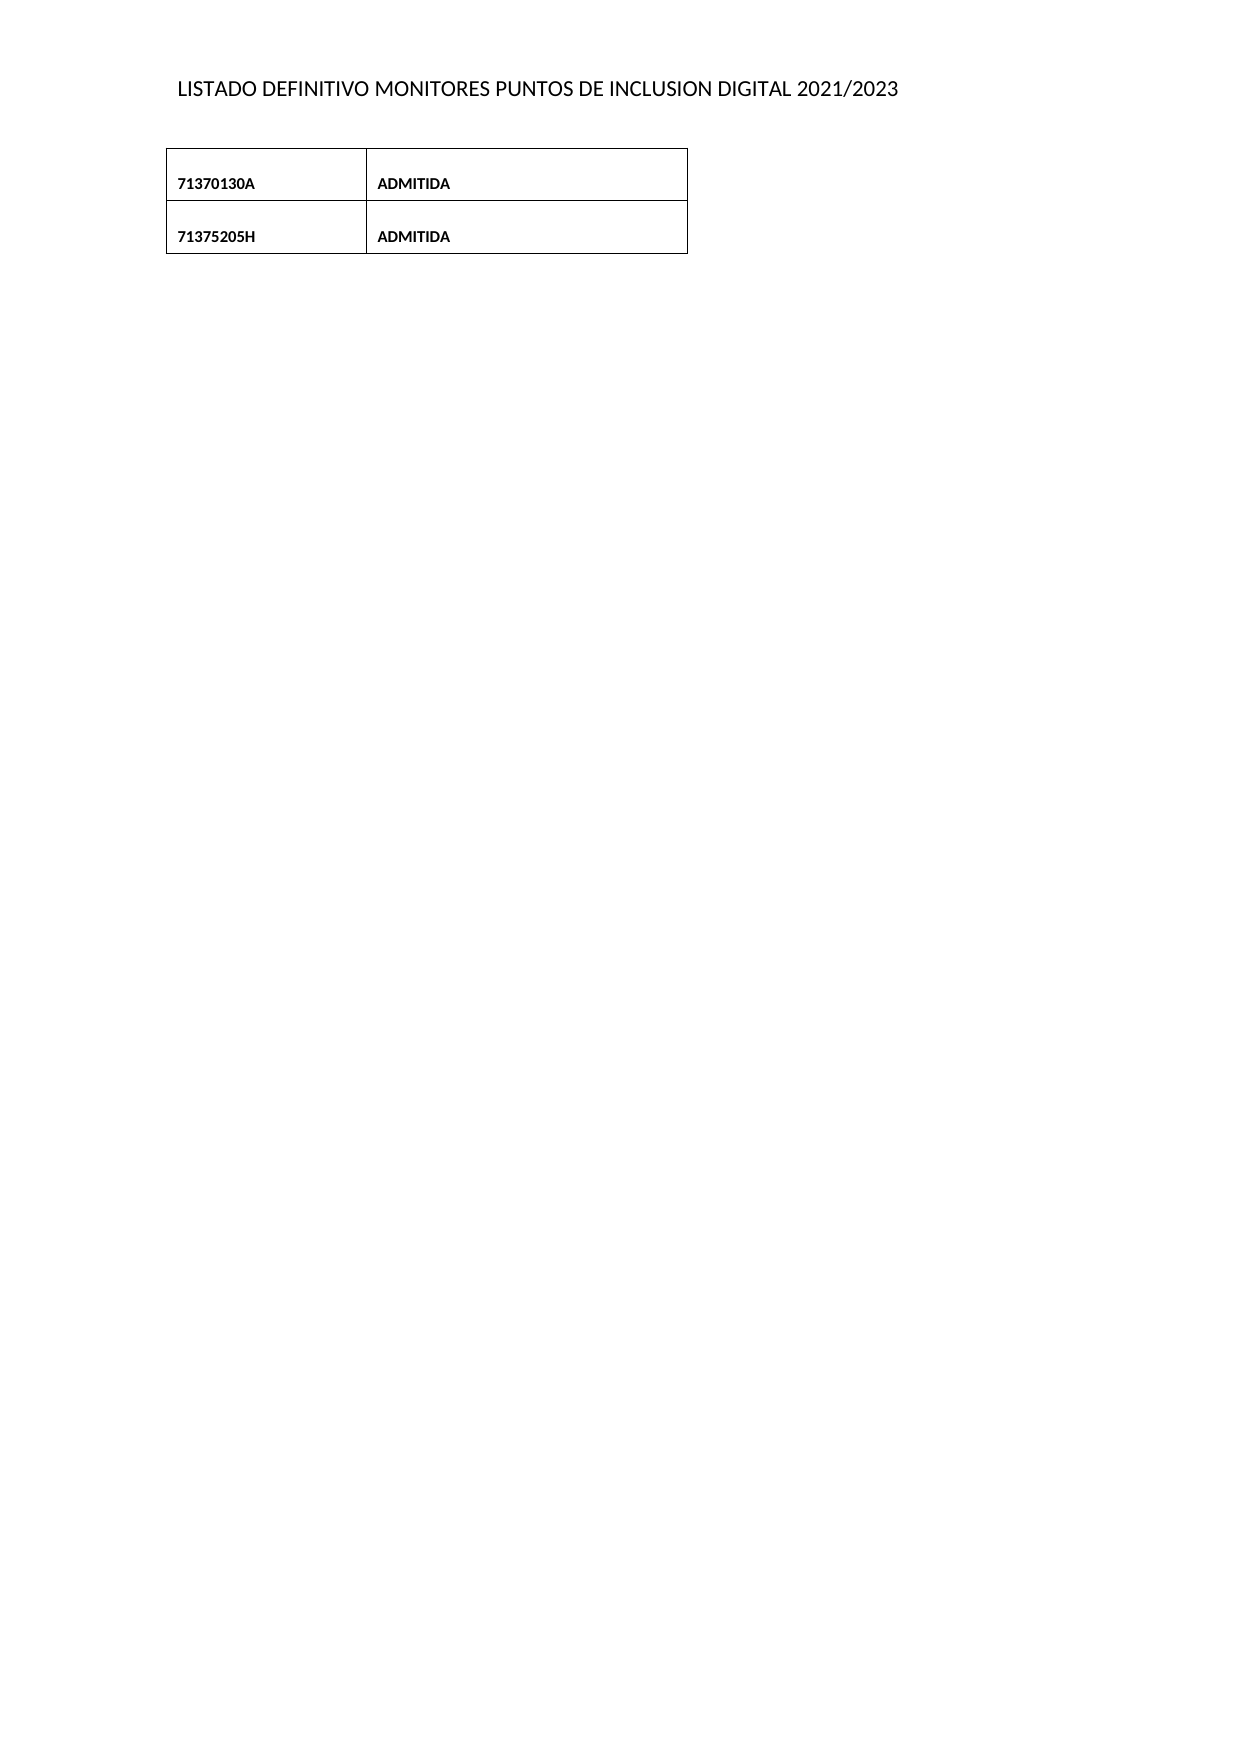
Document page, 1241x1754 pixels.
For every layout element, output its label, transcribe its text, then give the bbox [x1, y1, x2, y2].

table_cell 71375205H [167, 201, 366, 253]
table_cell 71370130A [167, 149, 366, 200]
table_cell ADMITIDA [367, 201, 687, 253]
table_cell ADMITIDA [367, 149, 687, 200]
